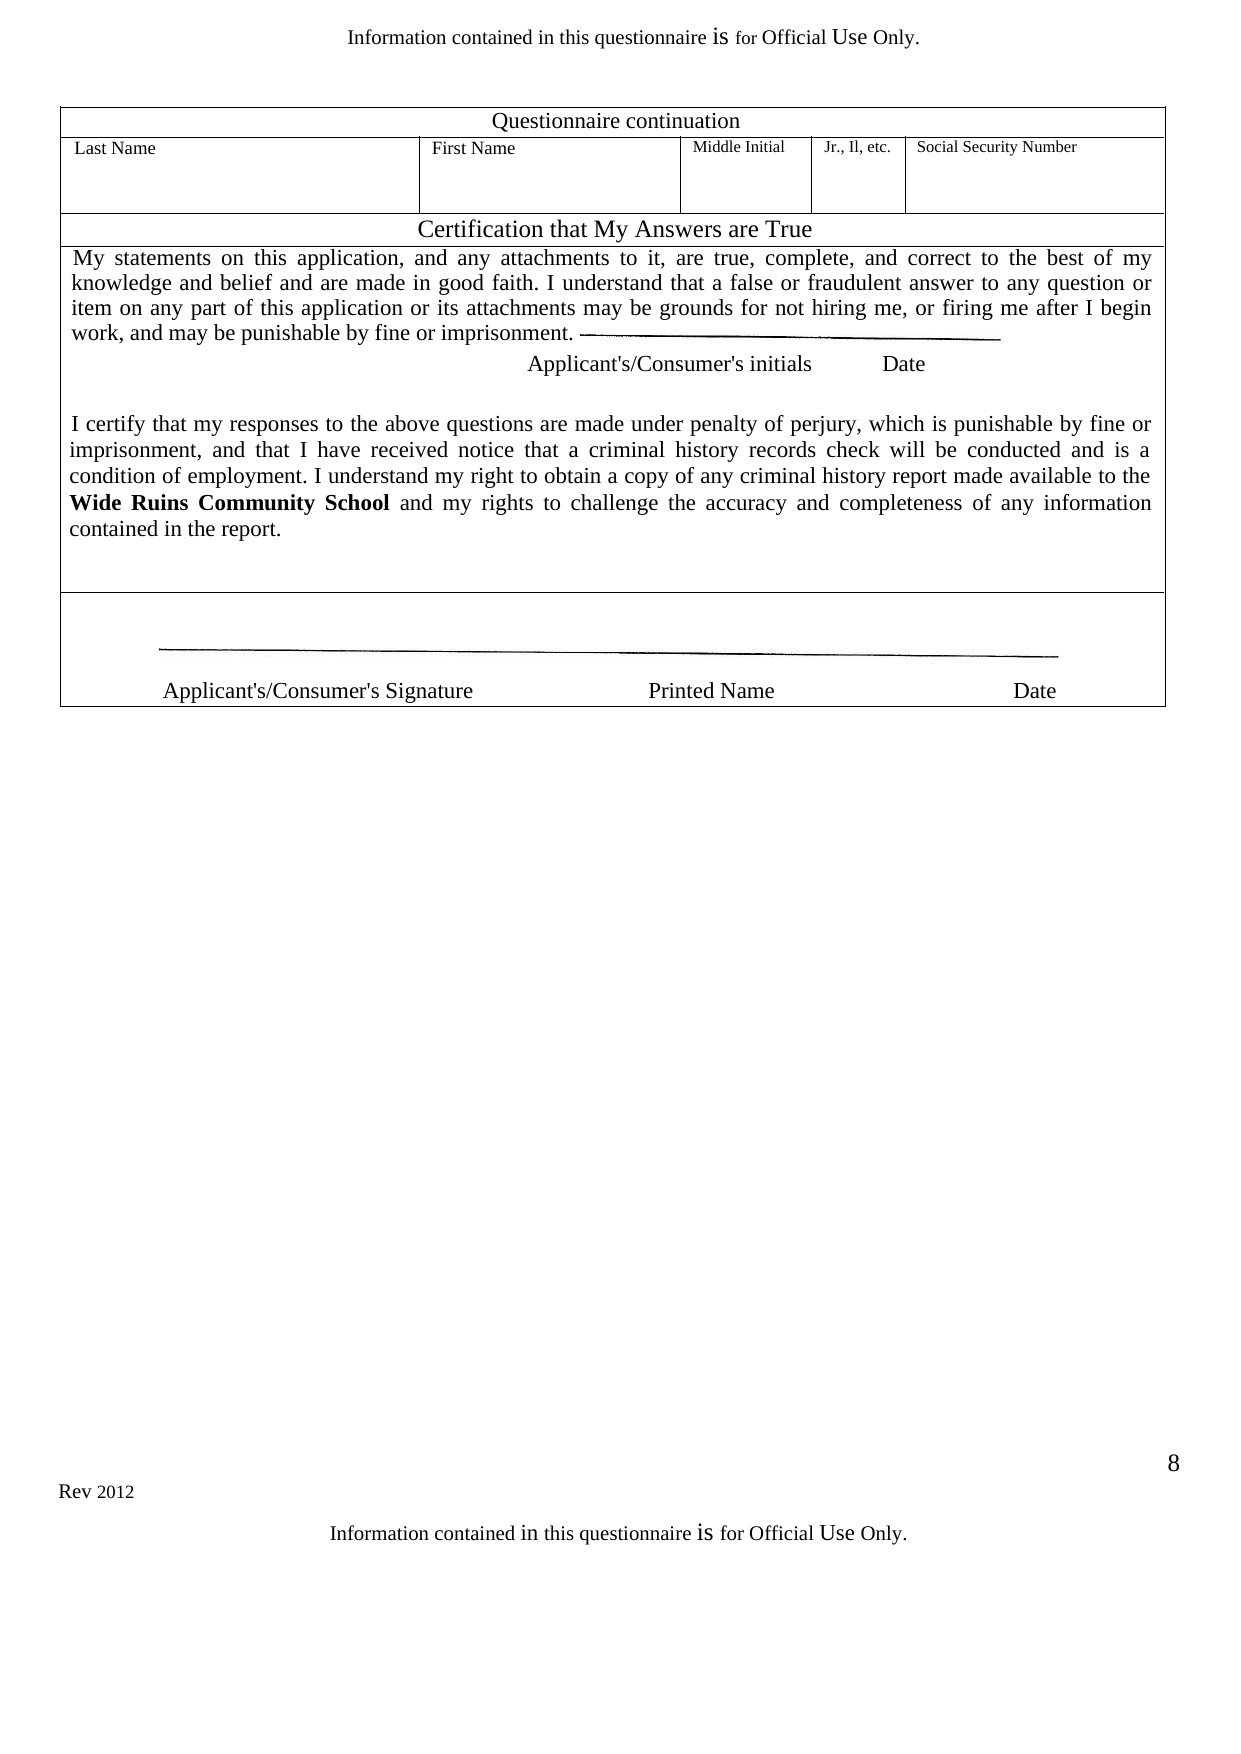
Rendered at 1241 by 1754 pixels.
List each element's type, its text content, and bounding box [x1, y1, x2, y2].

table_cell Social Security Number [906, 136, 1165, 213]
table_header Questionnaire continuation [61, 108, 1165, 136]
picture [579, 334, 1001, 341]
picture [158, 648, 1059, 658]
table_cell Certification that My Answers are True [61, 213, 1165, 246]
table_cell My statements on this application, and any attachments to it, are true, complete, and correct to the best of my knowledge and belief and are made in good faith. I understand that a false or fraudulent answer to any question or item on any part of this application or its attachments may be grounds for not hiring me, or firing me after I begin work, and may be punishable by fine or imprisonment. Applicant's/Consumer's initials Date I certify that my responses to the above questions are made under penalty of perjury, which is punishable by fine or imprisonment, and that I have received notice that a criminal history records check will be conducted and is a condition of employment. I understand my right to obtain a copy of any criminal history report made available to the Wide Ruins Community School and my rights to challenge the accuracy and completeness of any information contained in the report. [61, 246, 1165, 591]
table_cell Last Name [61, 138, 419, 213]
table_cell Jr., Il, etc. [812, 138, 905, 213]
table_cell Applicant's/Consumer's Signature Printed Name Date [61, 591, 1165, 706]
table_cell Middle Initial [681, 138, 811, 213]
table_cell First Name [420, 138, 680, 213]
